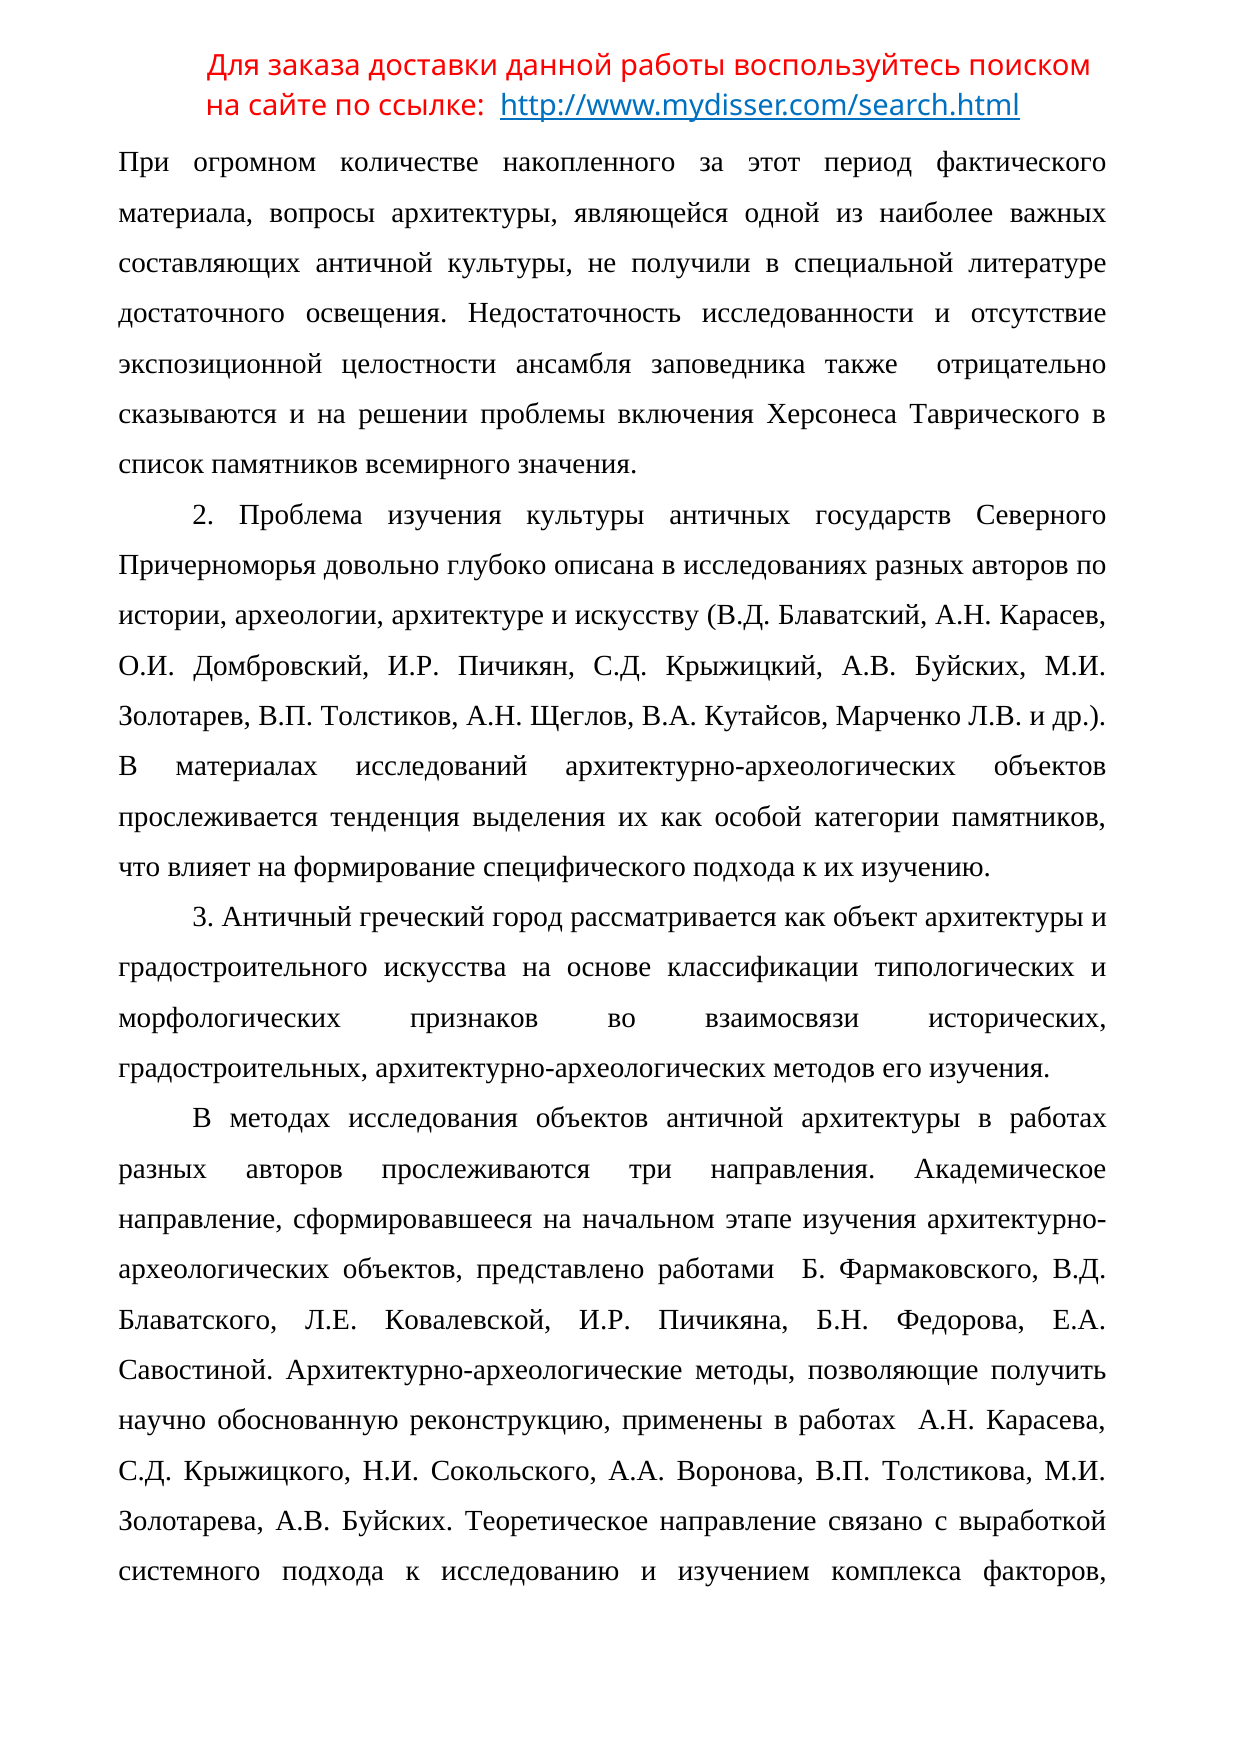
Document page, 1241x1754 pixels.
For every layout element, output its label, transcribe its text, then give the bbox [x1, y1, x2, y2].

text 3. Античный греческий город рассматривается как объект архитектуры и градостроительного искусства на основе классификации типологических и морфологических признаков во взаимосвязи исторических, градостроительных, архитектурно-археологических методов его изучения. [118, 899, 1107, 1084]
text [118, 1101, 1107, 1587]
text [118, 144, 1107, 480]
text 2. Проблема изучения культуры античных государств Северного Причерноморья довольно глубоко описана в исследованиях разных авторов по истории, археологии, архитектуре и искусству (В.Д. Блаватский, А.Н. Карасев, О.И. Домбровский, И.Р. Пичикян, С.Д. Крыжицкий, А.В. Буйских, М.И. Золотарев, В.П. Толстиков, А.Н. Щеглов, В.А. Кутайсов, Марченко Л.В. и др.). В материалах исследований архитектурно-археологических объектов прослеживается тенденция выделения их как особой категории памятников, что влияет на формирование специфического подхода к их изучению. [118, 497, 1107, 882]
